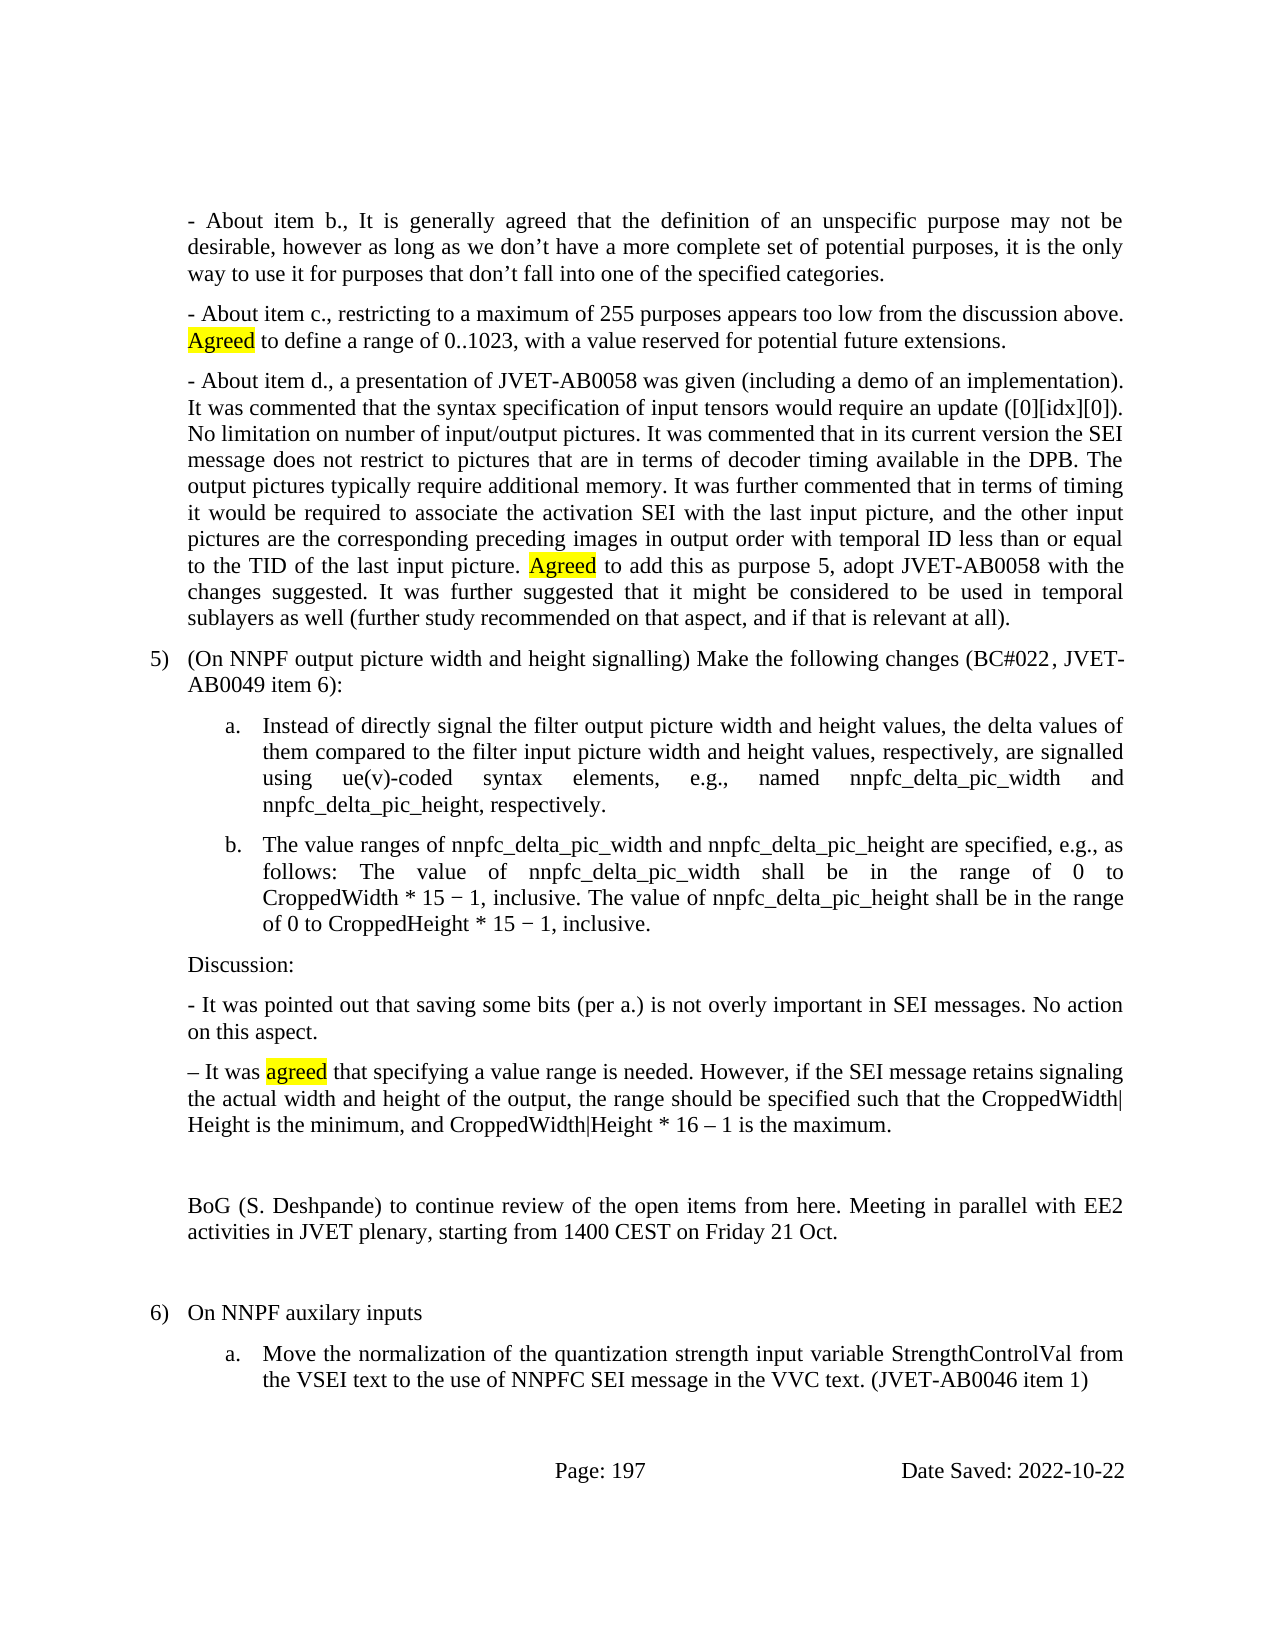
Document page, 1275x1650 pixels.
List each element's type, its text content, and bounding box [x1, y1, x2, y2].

text - About item b., It is generally agreed that the definition of an unspecific purpose may not be desirable, however as long as we don’t have a more complete set of potential purposes, it is the only way to use it for purposes that don’t fall into one of the specified categories. [187, 207, 1125, 286]
list On NNPF auxilary inputs [150, 1299, 1125, 1326]
text – It was agreed that specifying a value range is needed. However, if the SEI message retains signaling the actual width and height of the output, the range should be specified such that the CroppedWidth|Height is the minimum, and CroppedWidth|Height * 16 – 1 is the maximum. [187, 1058, 1125, 1137]
text - It was pointed out that saving some bits (per a.) is not overly important in SEI messages. No action on this aspect. [187, 991, 1125, 1044]
list Instead of directly signal the filter output picture width and height values, the delta values of them compared to the filter input picture width and height values, respectively, are signalled using ue(v)-coded syntax elements, e.g., named nnpfc_delta_pic_width and nnpfc_delta_pic_height, respectively. [225, 712, 1125, 817]
list (On NNPF output picture width and height signalling) Make the following changes (BC#022, JVET-AB0049 item 6): [150, 645, 1125, 698]
list The value ranges of nnpfc_delta_pic_width and nnpfc_delta_pic_height are specified, e.g., as follows: The value of nnpfc_delta_pic_width shall be in the range of 0 to CroppedWidth * 15 − 1, inclusive. The value of nnpfc_delta_pic_height shall be in the range of 0 to CroppedHeight * 15 − 1, inclusive. [225, 831, 1125, 937]
text BoG (S. Deshpande) to continue review of the open items from here. Meeting in parallel with EE2 activities in JVET plenary, starting from 1400 CEST on Friday 21 Oct. [187, 1192, 1125, 1245]
text Discussion: [187, 951, 1125, 977]
list Move the normalization of the quantization strength input variable StrengthControlVal from the VSEI text to the use of NNPFC SEI message in the VVC text. (JVET-AB0046 item 1) [225, 1340, 1125, 1393]
text - About item d., a presentation of JVET-AB0058 was given (including a demo of an implementation). It was commented that the syntax specification of input tensors would require an update ([0][idx][0]). No limitation on number of input/output pictures. It was commented that in its current version the SEI message does not restrict to pictures that are in terms of decoder timing available in the DPB. The output pictures typically require additional memory. It was further commented that in terms of timing it would be required to associate the activation SEI with the last input picture, and the other input pictures are the corresponding preceding images in output order with temporal ID less than or equal to the TID of the last input picture. Agreed to add this as purpose 5, adopt JVET-AB0058 with the changes suggested. It was further suggested that it might be considered to be used in temporal sublayers as well (further study recommended on that aspect, and if that is relevant at all). [187, 367, 1125, 631]
text - About item c., restricting to a maximum of 255 purposes appears too low from the discussion above. Agreed to define a range of 0..1023, with a value reserved for potential future extensions. [187, 300, 1125, 353]
